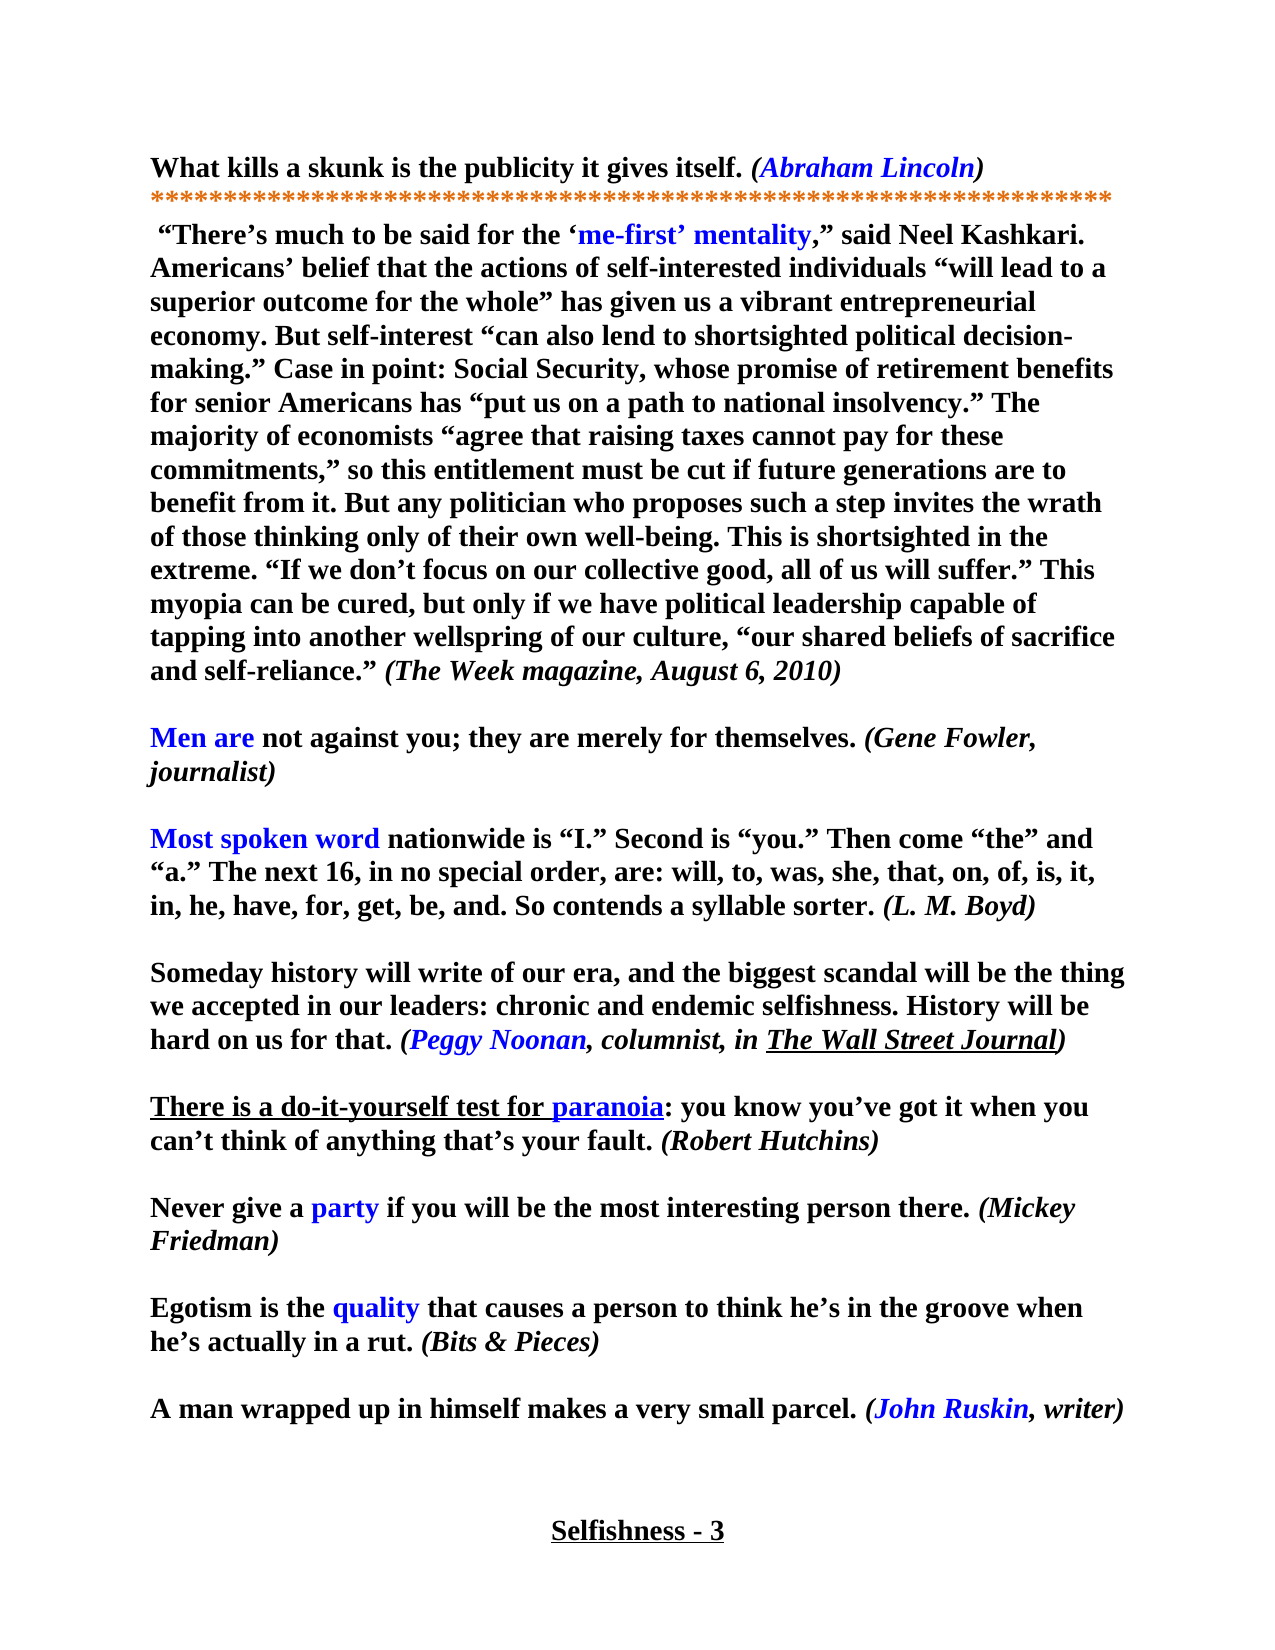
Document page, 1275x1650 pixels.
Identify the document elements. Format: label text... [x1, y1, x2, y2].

text What kills a skunk is the publicity it gives itself. (Abraham Lincoln) [150, 150, 1125, 183]
text Men are not against you; they are merely for themselves. (Gene Fowler, journalist) [150, 720, 1125, 787]
text Never give a party if you will be the most interesting person there. (Mickey Friedman) [150, 1190, 1125, 1257]
text ****************************************************************** [150, 183, 1125, 217]
text There is a do-it-yourself test for paranoia: you know you’ve got it when you can’t think of anything that’s your fault. (Robert Hutchins) [150, 1089, 1125, 1156]
text “There’s much to be said for the ‘me-first’ mentality,” said Neel Kashkari. Americans’ belief that the actions of self-interested individuals “will lead to a superior outcome for the whole” has given us a vibrant entrepreneurial economy. But self-interest “can also lend to shortsighted political decision-making.” Case in point: Social Security, whose promise of retirement benefits for senior Americans has “put us on a path to national insolvency.” The majority of economists “agree that raising taxes cannot pay for these commitments,” so this entitlement must be cut if future generations are to benefit from it. But any politician who proposes such a step invites the wrath of those thinking only of their own well-being. This is shortsighted in the extreme. “If we don’t focus on our collective good, all of us will suffer.” This myopia can be cured, but only if we have political leadership capable of tapping into another wellspring of our culture, “our shared beliefs of sacrifice and self-reliance.” (The Week magazine, August 6, 2010) [150, 217, 1125, 687]
text Egotism is the quality that causes a person to think he’s in the groove when he’s actually in a rut. (Bits & Pieces) [150, 1290, 1125, 1357]
text Most spoken word nationwide is “I.” Second is “you.” Then come “the” and “a.” The next 16, in no special order, are: will, to, was, she, that, on, of, is, it, in, he, have, for, get, be, and. So contends a syllable sorter. (L. M. Boyd) [150, 821, 1125, 921]
text A man wrapped up in himself makes a very small parcel. (John Ruskin, writer) [150, 1391, 1125, 1424]
text Someday history will write of our era, and the biggest scandal will be the thing we accepted in our leaders: chronic and endemic selfishness. History will be hard on us for that. (Peggy Noonan, columnist, in The Wall Street Journal) [150, 955, 1125, 1056]
